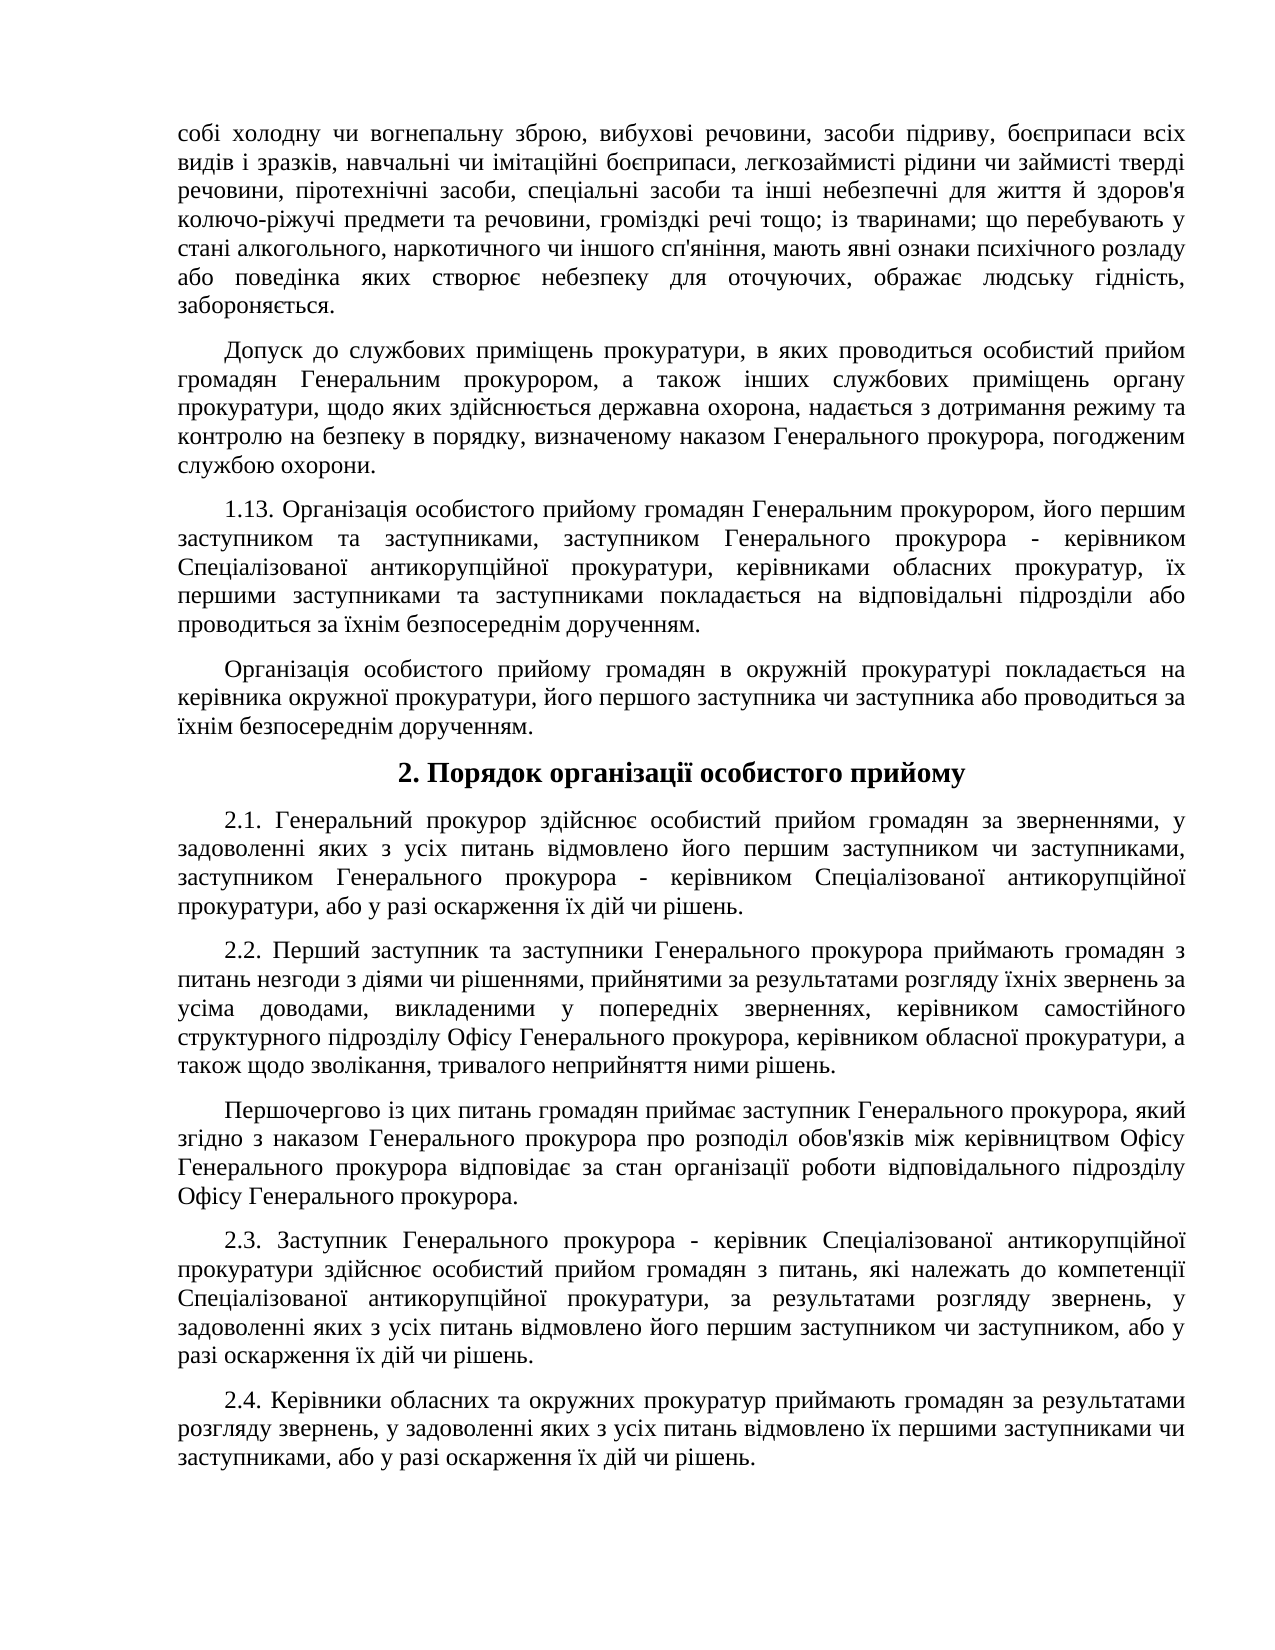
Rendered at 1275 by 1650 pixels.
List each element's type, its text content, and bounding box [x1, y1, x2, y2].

text 2. Порядок організації особистого прийому [224, 756, 1139, 789]
text Першочергово із цих питань громадян приймає заступник Генерального прокурора, який згідно з наказом Генерального прокурора про розподіл обов'язків між керівництвом Офісу Генерального прокурора відповідає за стан організації роботи відповідального підрозділу Офісу Генерального прокурора. [177, 1095, 1186, 1210]
text Організація особистого прийому громадян в окружній прокуратурі покладається на керівника окружної прокуратури, його першого заступника чи заступника або проводиться за їхнім безпосереднім дорученням. [177, 654, 1186, 740]
text 2.1. Генеральний прокурор здійснює особистий прийом громадян за зверненнями, у задоволенні яких з усіх питань відмовлено його першим заступником чи заступниками, заступником Генерального прокурора - керівником Спеціалізованої антикорупційної прокуратури, або у разі оскарження їх дій чи рішень. [177, 805, 1186, 920]
text 2.4. Керівники обласних та окружних прокуратур приймають громадян за результатами розгляду звернень, у задоволенні яких з усіх питань відмовлено їх першими заступниками чи заступниками, або у разі оскарження їх дій чи рішень. [177, 1385, 1186, 1471]
text Допуск до службових приміщень прокуратури, в яких проводиться особистий прийом громадян Генеральним прокурором, а також інших службових приміщень органу прокуратури, щодо яких здійснюється державна охорона, надається з дотримання режиму та контролю на безпеку в порядку, визначеному наказом Генерального прокурора, погодженим службою охорони. [177, 335, 1186, 479]
text 2.3. Заступник Генерального прокурора - керівник Спеціалізованої антикорупційної прокуратури здійснює особистий прийом громадян з питань, які належать до компетенції Спеціалізованої антикорупційної прокуратури, за результатами розгляду звернень, у задоволенні яких з усіх питань відмовлено його першим заступником чи заступником, або у разі оскарження їх дій чи рішень. [177, 1225, 1186, 1369]
text 2.2. Перший заступник та заступники Генерального прокурора приймають громадян з питань незгоди з діями чи рішеннями, прийнятими за результатами розгляду їхніх звернень за усіма доводами, викладеними у попередніх зверненнях, керівником самостійного структурного підрозділу Офісу Генерального прокурора, керівником обласної прокуратури, а також щодо зволікання, тривалого неприйняття ними рішень. [177, 935, 1186, 1079]
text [177, 118, 1186, 319]
text 1.13. Організація особистого прийому громадян Генеральним прокурором, його першим заступником та заступниками, заступником Генерального прокурора - керівником Спеціалізованої антикорупційної прокуратури, керівниками обласних прокуратур, їх першими заступниками та заступниками покладається на відповідальні підрозділи або проводиться за їхнім безпосереднім дорученням. [177, 494, 1186, 638]
